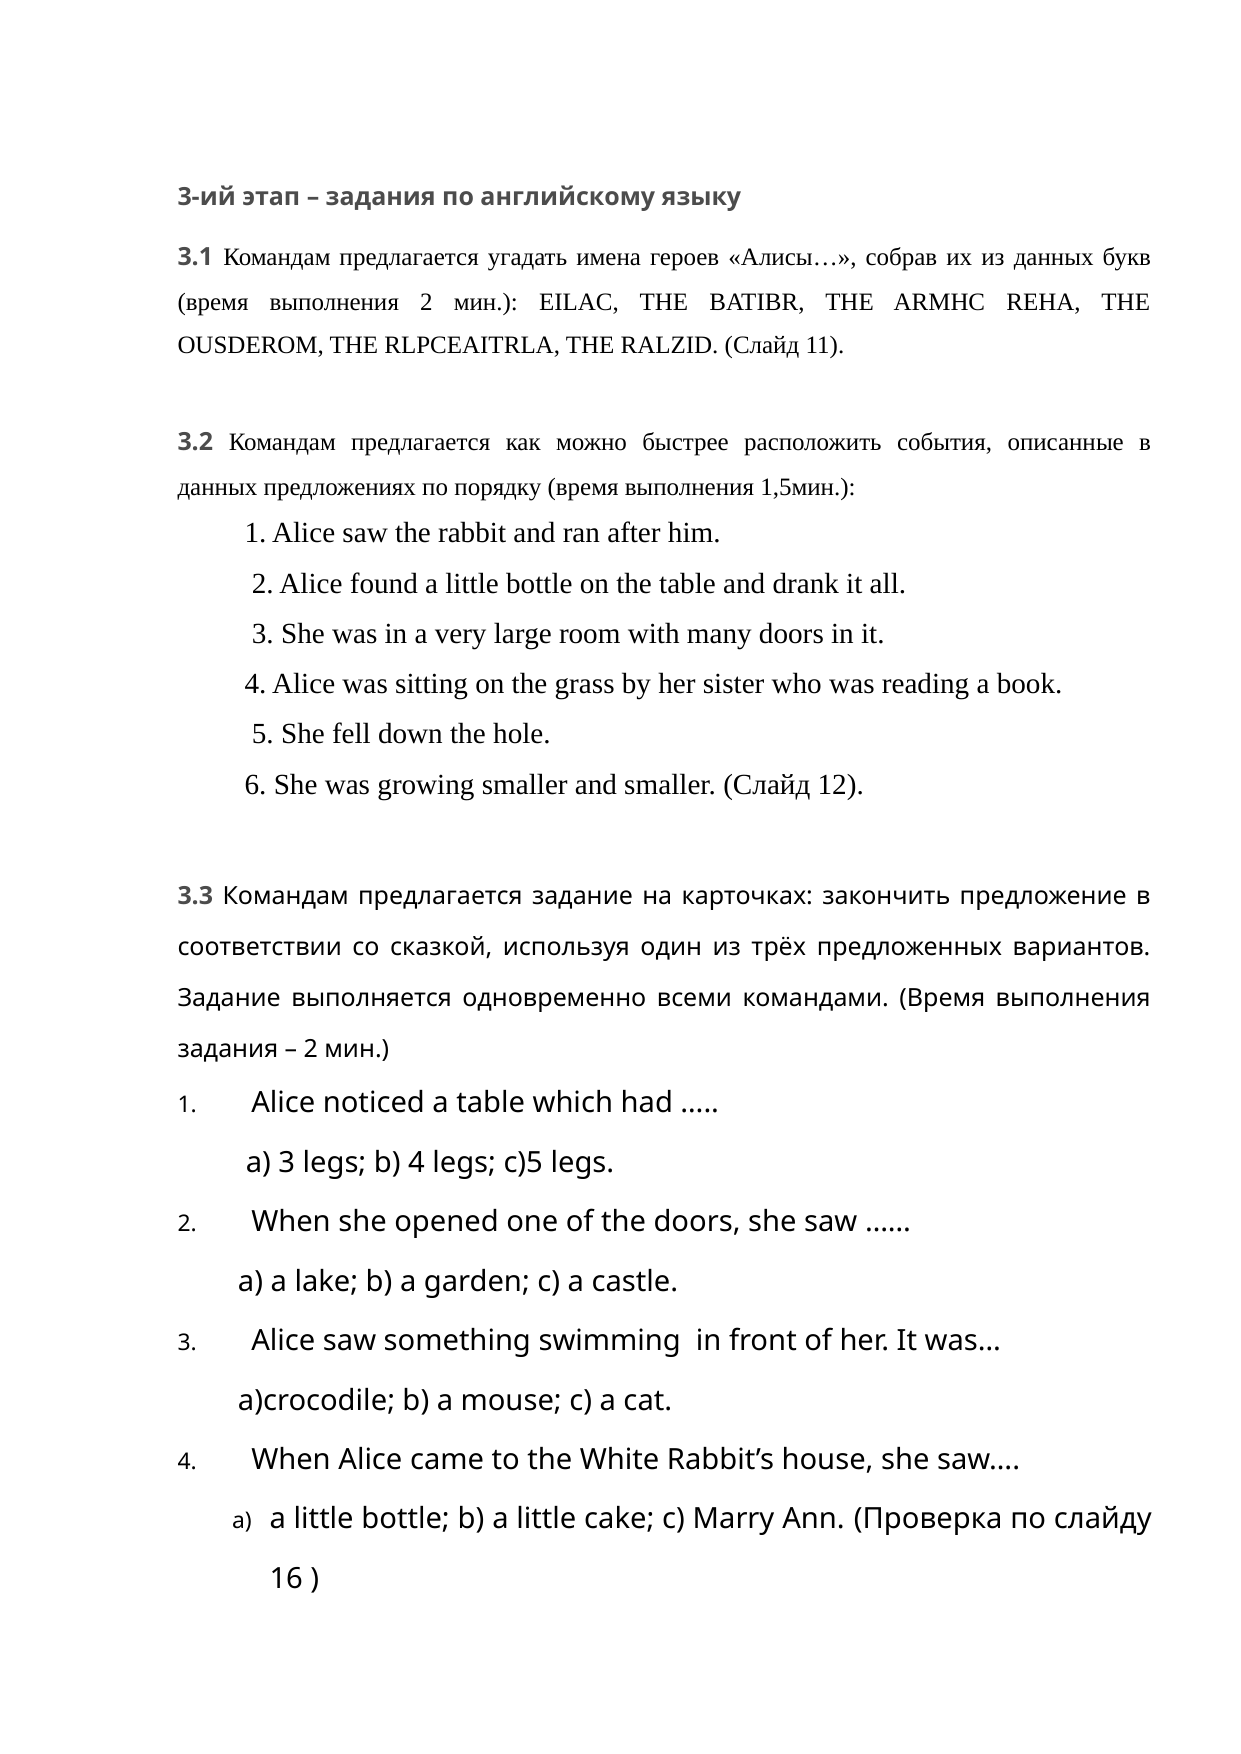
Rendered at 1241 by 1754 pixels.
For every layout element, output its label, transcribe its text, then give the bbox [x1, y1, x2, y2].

text 3. She was in a very large room with many doors in it. [244, 616, 1152, 649]
text a) a lake; b) a garden; c) a castle. [177, 1260, 1152, 1299]
list Alice saw something swimming in front of her. It was… [177, 1319, 1152, 1359]
text 5. She fell down the hole. [244, 717, 1152, 750]
list When Alice came to the White Rabbit’s house, she saw…. [177, 1438, 1152, 1478]
text a)crocodile; b) a mouse; c) a cat. [177, 1379, 1152, 1418]
text 3.1 Командам предлагается угадать имена героев «Алисы…», собрав их из данных букв (время выполнения 2 мин.): EILAC, THE BATIBR, THE ARMHC REHA, THE OUSDEROM, THE RLPCEAITRLA, THE RALZID. (Слайд 11). [177, 238, 1152, 358]
text 3.3 Командам предлагается задание на карточках: закончить предложение в соответствии со сказкой, используя один из трёх предложенных вариантов. Задание выполняется одновременно всеми командами. (Время выполнения задания – 2 мин.) [177, 877, 1152, 1064]
text а) 3 legs; b) 4 legs; c)5 legs. [177, 1141, 1152, 1181]
text 3-ий этап – задания по английскому языку [177, 178, 1152, 212]
list a little bottle; b) a little cake; c) Marry Ann. (Проверка по слайду 16 ) [232, 1498, 1152, 1597]
text 3.2 Командам предлагается как можно быстрее расположить события, описанные в данных предложениях по порядку (время выполнения 1,5мин.): [177, 424, 1152, 501]
list Alice noticed a table which had ….. [177, 1081, 1152, 1121]
list When she opened one of the doors, she saw …… [177, 1200, 1152, 1240]
text 4. Alice was sitting on the grass by her sister who was reading a book. [244, 666, 1152, 700]
text 2. Alice found a little bottle on the table and drank it all. [244, 566, 1152, 599]
text 1. Alice saw the rabbit and ran after him. [244, 515, 1152, 549]
text 6. She was growing smaller and smaller. (Слайд 12). [244, 767, 1152, 801]
